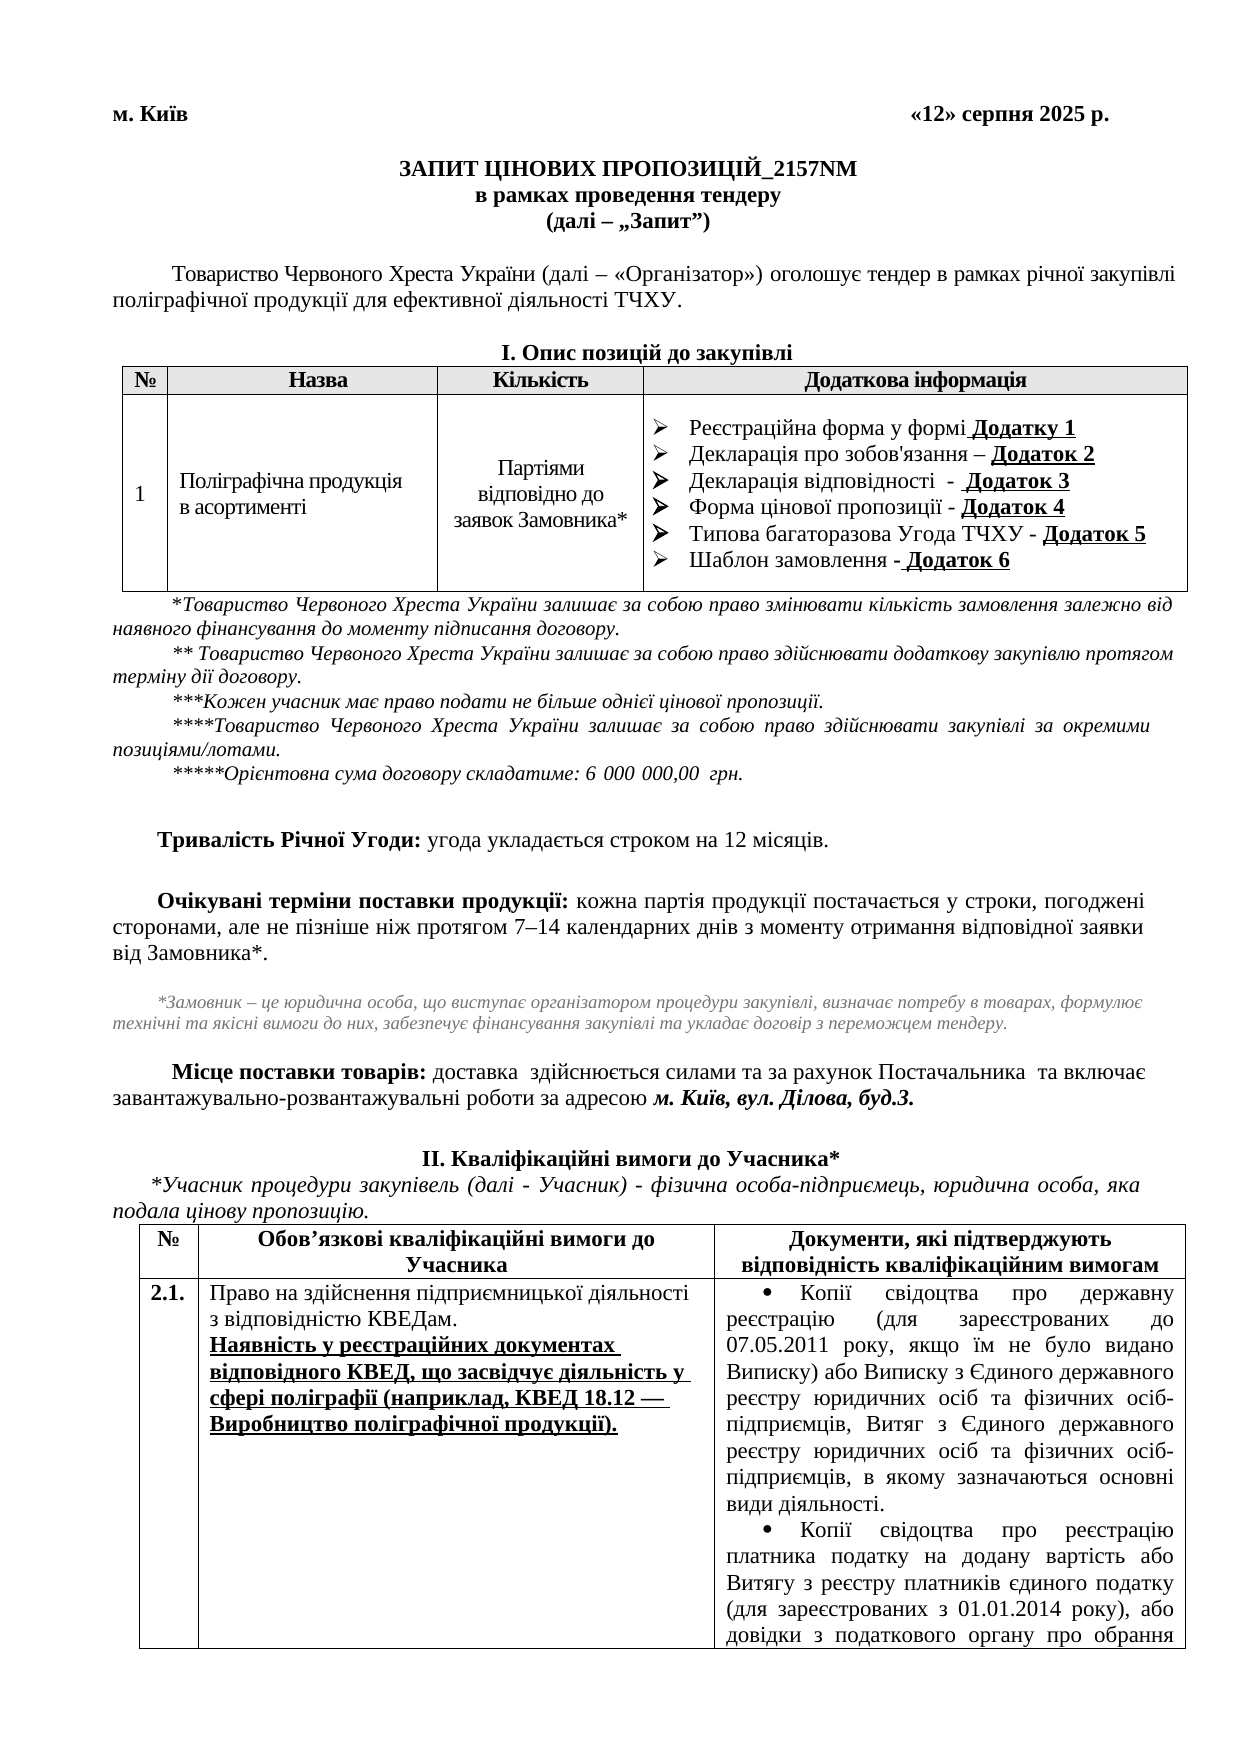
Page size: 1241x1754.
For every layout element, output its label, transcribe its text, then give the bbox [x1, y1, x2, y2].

text *Замовник – це юридична особа, що виступає організатором процедури закупівлі, визначає потребу в товарах, формулює технічні та якісні вимоги до них, забезпечує фінансування закупівлі та укладає договір з переможцем тендеру. [112, 991, 1146, 1034]
table_cell [140, 1279, 198, 1648]
table_cell Поліграфічна продукція в асортименті [168, 395, 437, 591]
text І. Опис позицій до закупівлі [112, 339, 1176, 366]
text (далі – „Запит”) [112, 207, 1144, 234]
text ****Товариство Червоного Хреста України залишає за собою право здійснювати закупівлі за окремими позиціями/лотами. [112, 713, 1153, 761]
table_cell Реєстраційна форма у формі Додатку 1 Декларація про зобов'язання – Додаток 2 Декларація відповідності - Додаток 3 Форма цінової пропозиції - Додаток 4 Типова багаторазова Угода ТЧХУ - Додаток 5 Шаблон замовлення - Додаток 6 [644, 395, 1187, 591]
text Тривалість Річної Угоди: угода укладається строком на 12 місяців. [112, 827, 1146, 853]
text ** Товариство Червоного Хреста України залишає за собою право здійснювати додаткову закупівлю протягом терміну дії договору. [112, 640, 1176, 688]
text в рамках проведення тендеру [112, 181, 1144, 207]
text ЗАПИТ ЦІНОВИХ ПРОПОЗИЦІЙ_2157NM [112, 155, 1144, 181]
text м. Київ «12» серпня 2025 р. [112, 99, 1144, 126]
table_header Обов’язкові кваліфікаційні вимоги до Учасника [199, 1225, 714, 1278]
table_cell 1 [123, 395, 167, 591]
text ІІ. Кваліфікаційні вимоги до Учасника* [112, 1145, 1144, 1171]
text Товариство Червоного Хреста України (далі – «Організатор») оголошує тендер в рамках річної закупівлі поліграфічної продукції для ефективної діяльності ТЧХУ. [112, 260, 1176, 313]
table_header № [140, 1225, 198, 1278]
text Місце поставки товарів: доставка здійснюється силами та за рахунок Постачальника та включає завантажувально-розвантажувальні роботи за адресою м. Київ, вул. Ділова, буд.3. [112, 1059, 1146, 1111]
table_header Назва [168, 367, 437, 394]
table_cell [715, 1279, 1185, 1648]
table_header Кількість [438, 367, 643, 394]
table_header Документи, які підтверджують відповідність кваліфікаційним вимогам [715, 1225, 1185, 1278]
text Очікувані терміни поставки продукції: кожна партія продукції постачається у строки, погоджені сторонами, але не пізніше ніж протягом 7–14 календарних днів з моменту отримання відповідної заявки від Замовника*. [112, 887, 1146, 966]
text *Учасник процедури закупівель (далі - Учасник) - фізична особа-підприємець, юридична особа, яка подала цінову пропозицію. [112, 1171, 1144, 1224]
table_cell Партіями відповідно до заявок Замовника* [438, 395, 643, 591]
table_header № [123, 367, 167, 394]
text *Товариство Червоного Хреста України залишає за собою право змінювати кількість замовлення залежно від наявного фінансування до моменту підписання договору. [112, 592, 1176, 640]
text *****Орієнтовна сума договору складатиме: 6 000 000,00 грн. [112, 761, 1176, 785]
text ***Кожен учасник має право подати не більше однієї цінової пропозиції. [112, 688, 1176, 713]
table_header Додаткова інформація [644, 367, 1187, 394]
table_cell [199, 1279, 714, 1648]
